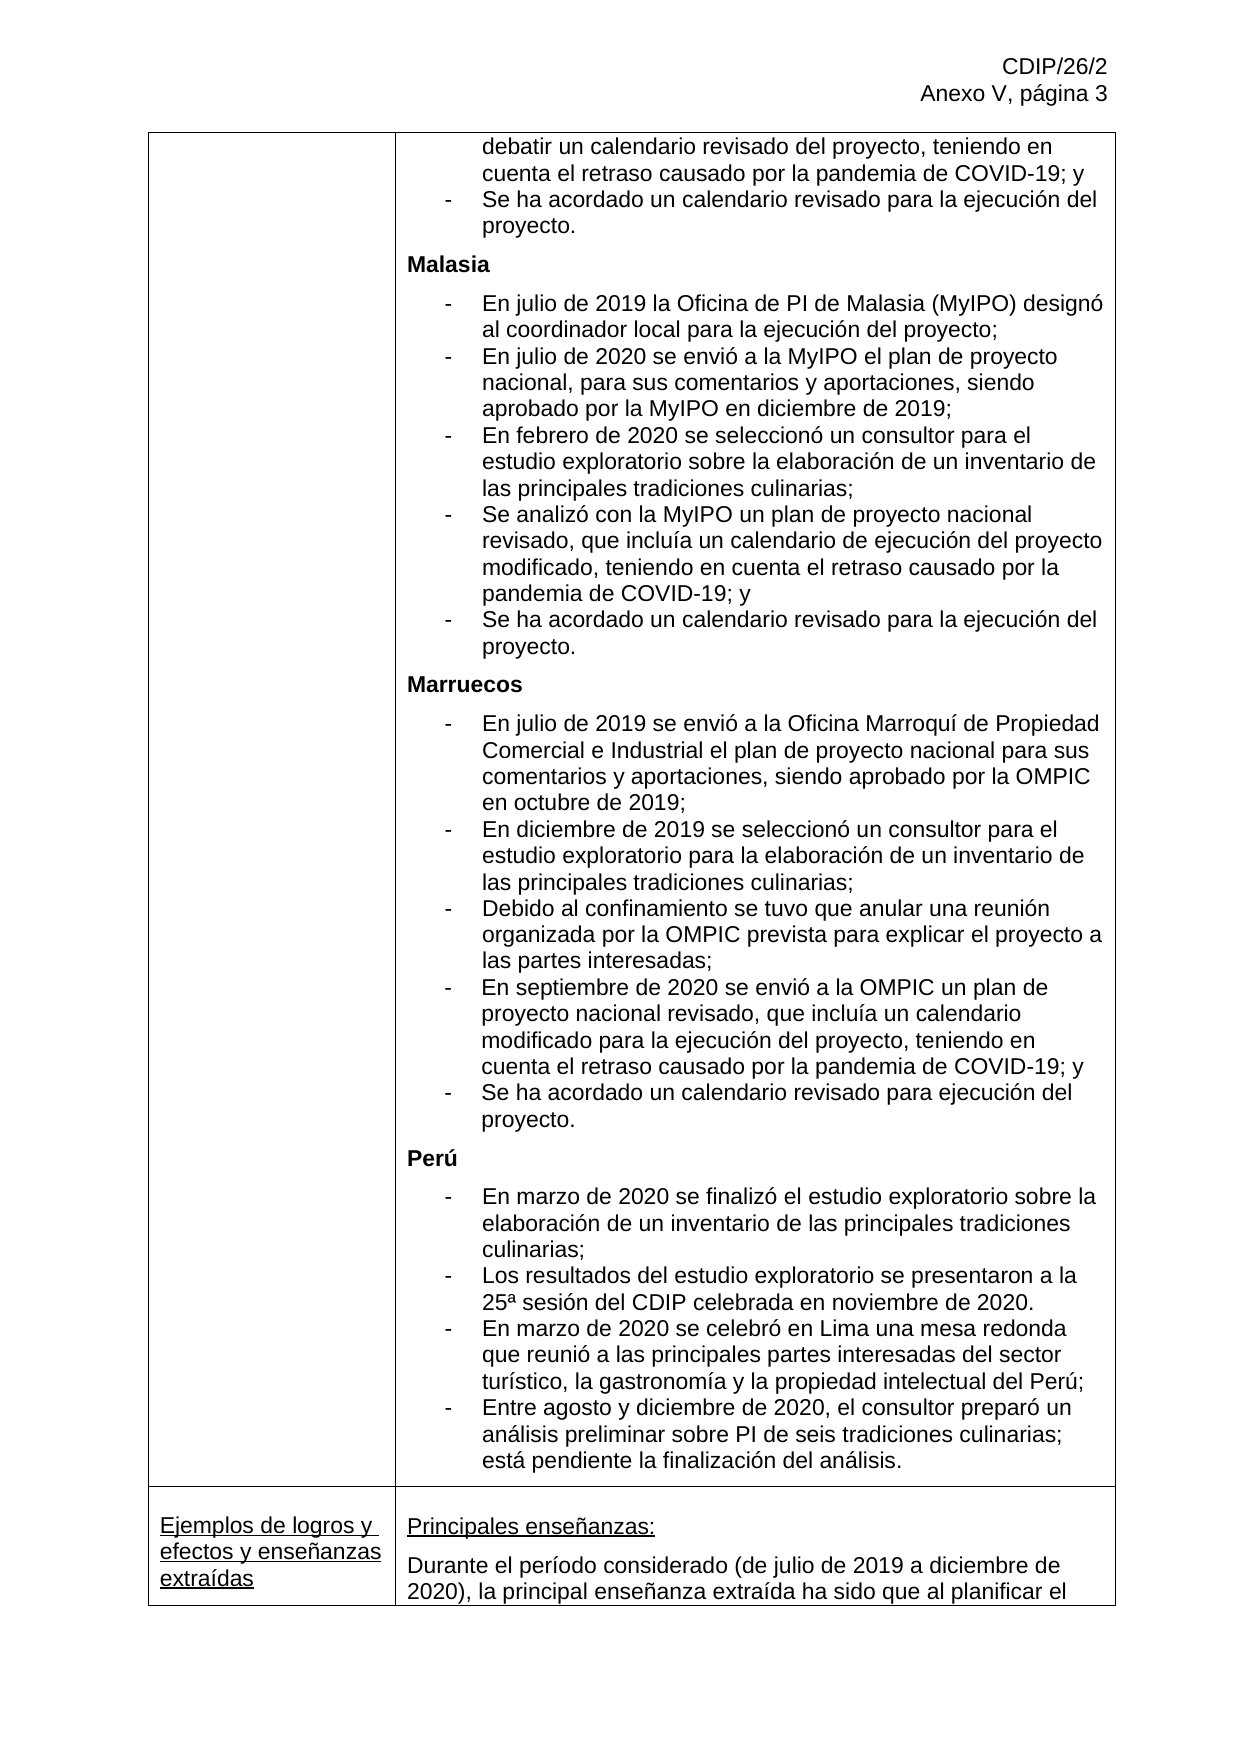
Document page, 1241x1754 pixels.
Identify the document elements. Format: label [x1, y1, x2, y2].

table_cell [149, 1487, 395, 1605]
table_cell [396, 133, 1115, 1486]
table_cell [396, 1487, 1115, 1605]
table_cell [149, 133, 395, 1486]
